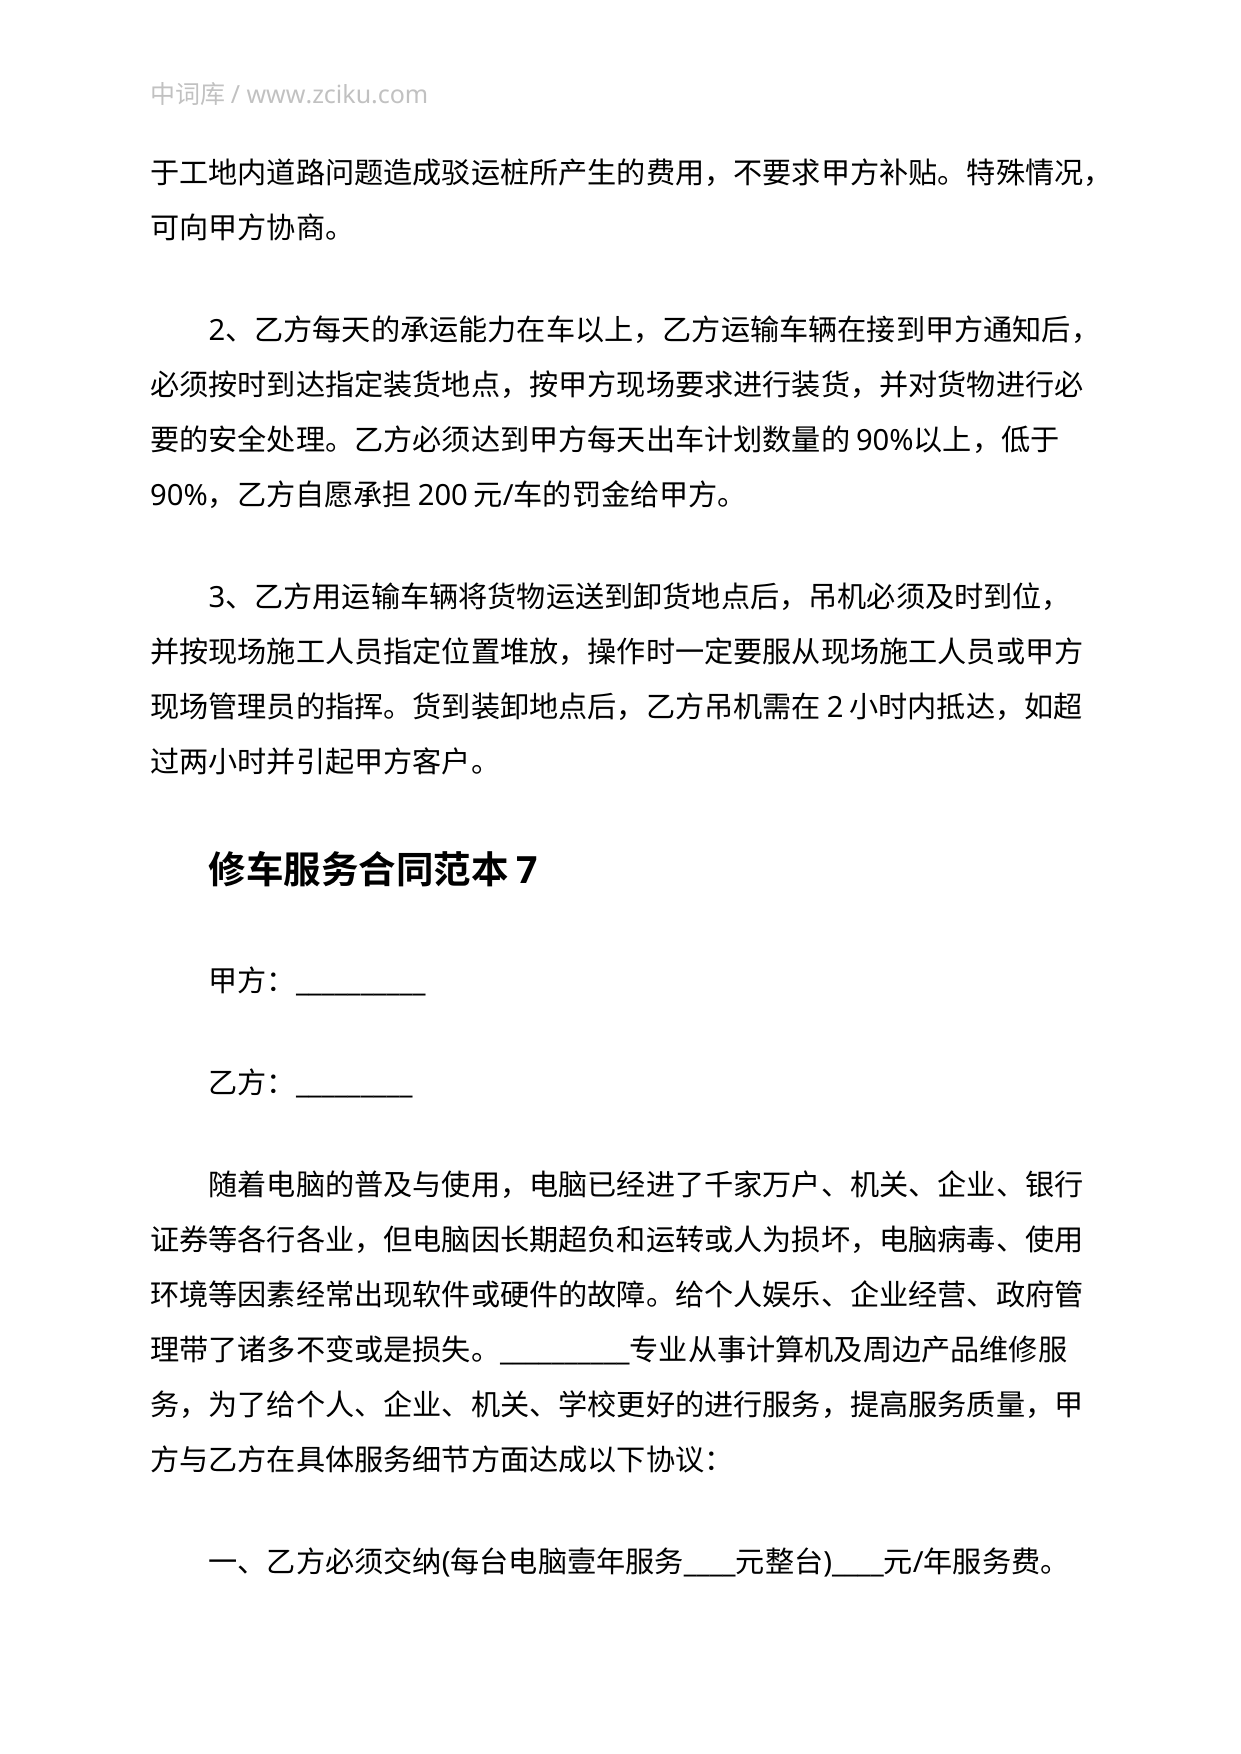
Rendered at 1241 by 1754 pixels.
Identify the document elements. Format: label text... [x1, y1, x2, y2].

text 3、乙方用运输车辆将货物运送到卸货地点后，吊机必须及时到位，并按现场施工人员指定位置堆放，操作时一定要服从现场施工人员或甲方现场管理员的指挥。货到装卸地点后，乙方吊机需在2小时内抵达，如超过两小时并引起甲方客户。 [150, 573, 1090, 781]
text 甲方：__________ [150, 958, 1090, 1000]
text 2、乙方每天的承运能力在车以上，乙方运输车辆在接到甲方通知后，必须按时到达指定装货地点，按甲方现场要求进行装货，并对货物进行必要的安全处理。乙方必须达到甲方每天出车计划数量的90%以上，低于90%，乙方自愿承担200元/车的罚金给甲方。 [150, 307, 1090, 514]
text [150, 1538, 1090, 1581]
text 乙方：_________ [150, 1060, 1090, 1102]
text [150, 150, 1090, 247]
text 修车服务合同范本7 [150, 840, 1090, 895]
text 随着电脑的普及与使用，电脑已经进了千家万户、机关、企业、银行证券等各行各业，但电脑因长期超负和运转或人为损坏，电脑病毒、使用环境等因素经常出现软件或硬件的故障。给个人娱乐、企业经营、政府管理带了诸多不变或是损失。__________专业从事计算机及周边产品维修服务，为了给个人、企业、机关、学校更好的进行服务，提高服务质量，甲方与乙方在具体服务细节方面达成以下协议： [150, 1162, 1090, 1479]
